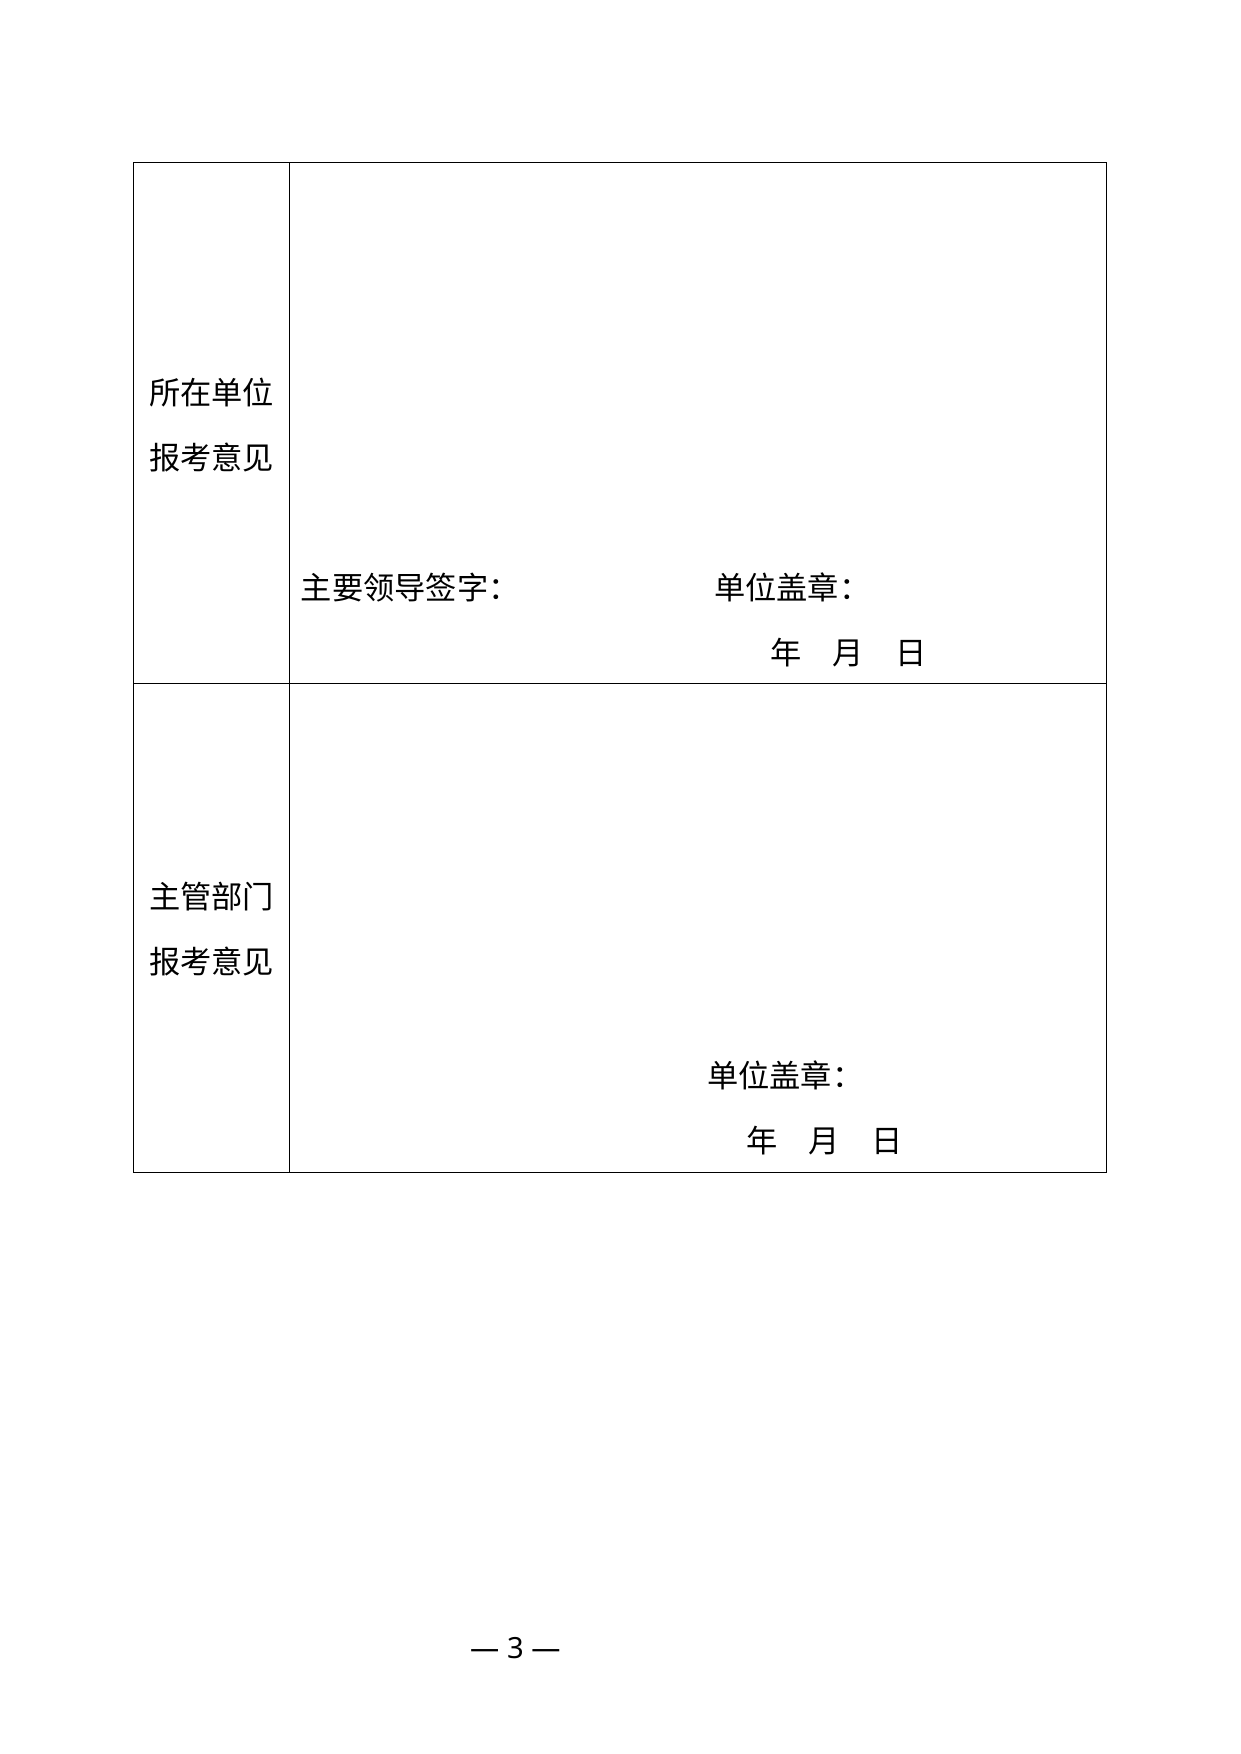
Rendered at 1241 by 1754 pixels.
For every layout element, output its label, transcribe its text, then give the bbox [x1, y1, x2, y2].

table_cell 主管部门报考意见 [134, 684, 289, 1172]
table_cell 单位盖章： 年 月 日 [290, 684, 1106, 1172]
table_cell 所在单位报考意见 [134, 163, 289, 683]
table_cell 主要领导签字： 单位盖章： 年 月 日 [290, 163, 1106, 683]
